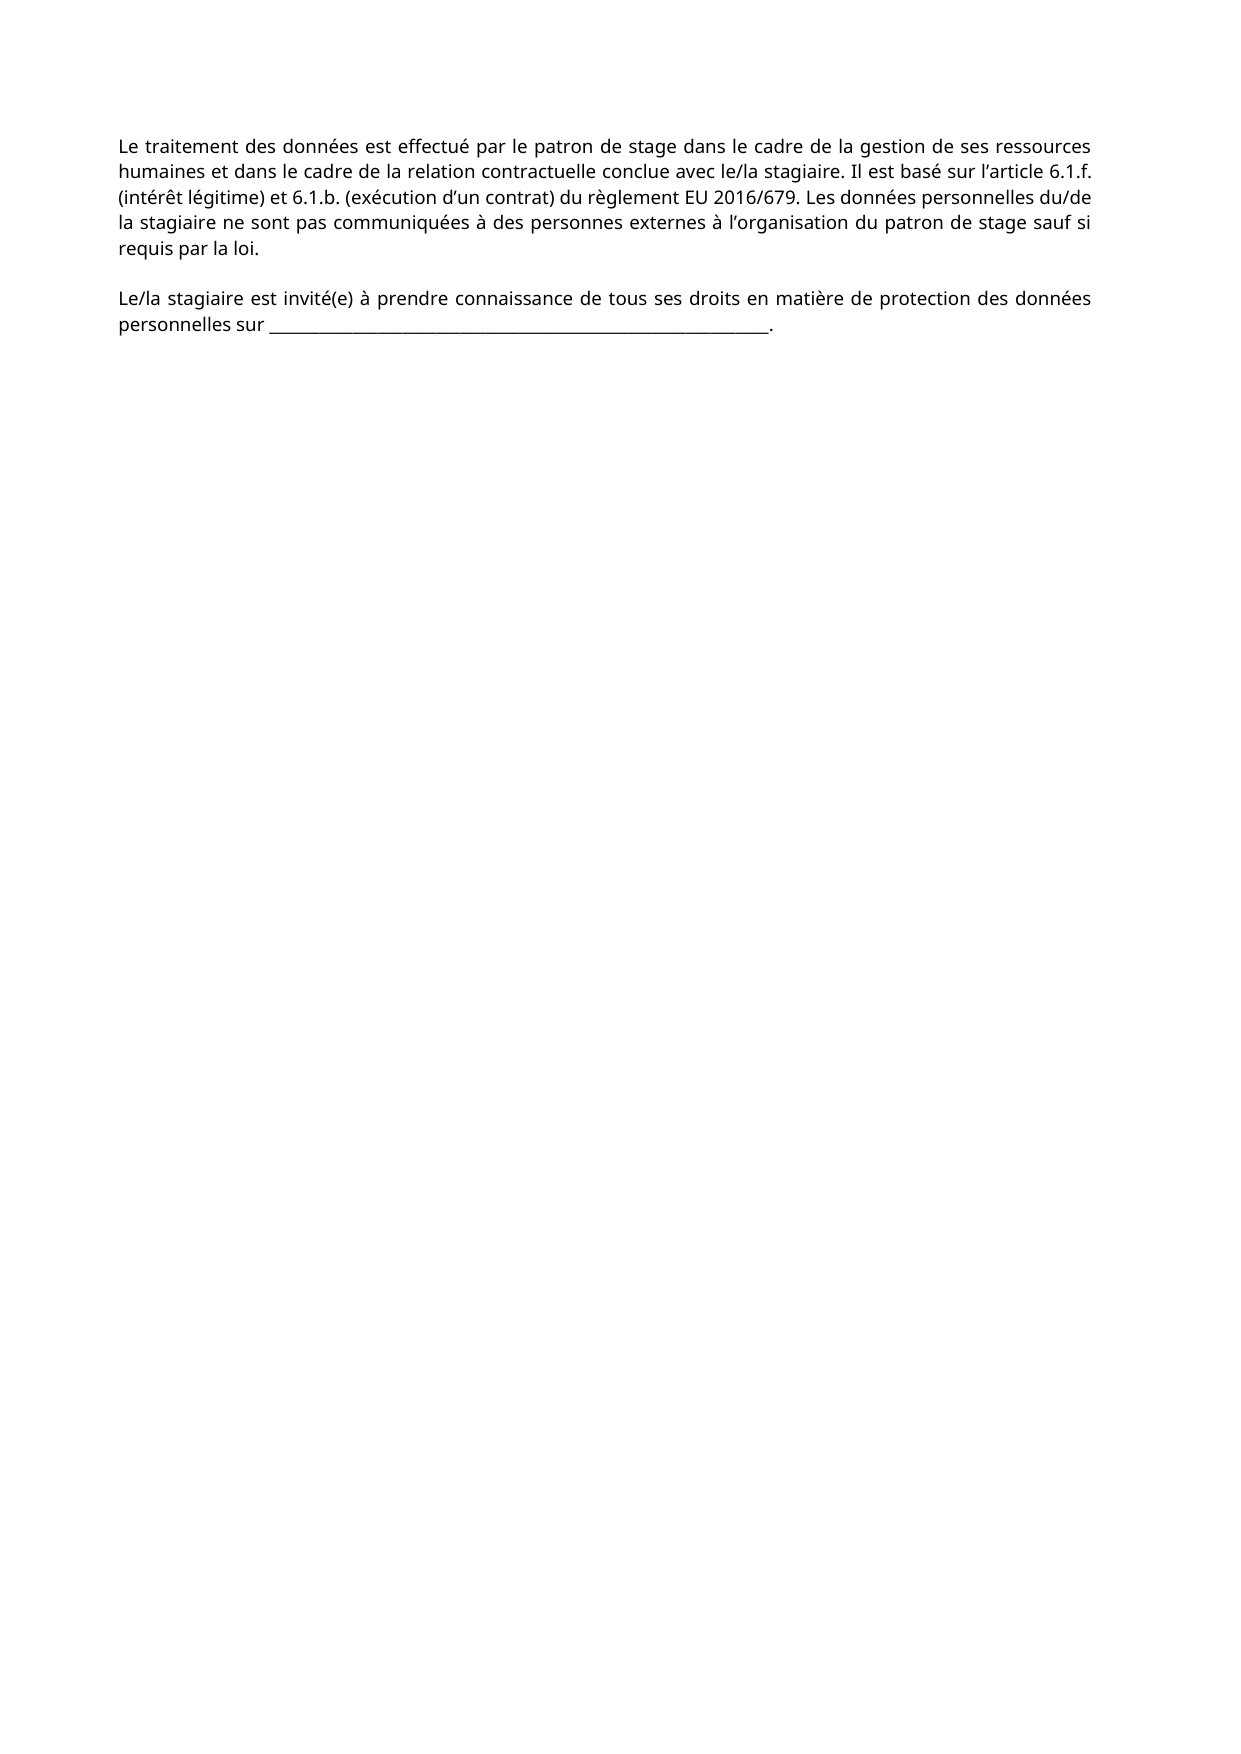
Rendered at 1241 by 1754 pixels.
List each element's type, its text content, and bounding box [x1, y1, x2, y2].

text Le traitement des données est effectué par le patron de stage dans le cadre de la gestion de ses ressources humaines et dans le cadre de la relation contractuelle conclue avec le/la stagiaire. Il est basé sur l’article 6.1.f. (intérêt légitime) et 6.1.b. (exécution d’un contrat) du règlement EU 2016/679. Les données personnelles du/de la stagiaire ne sont pas communiquées à des personnes externes à l’organisation du patron de stage sauf si requis par la loi. [118, 133, 1093, 261]
text Le/la stagiaire est invité(e) à prendre connaissance de tous ses droits en matière de protection des données personnelles sur ____________________________________________________________. [118, 286, 1093, 337]
